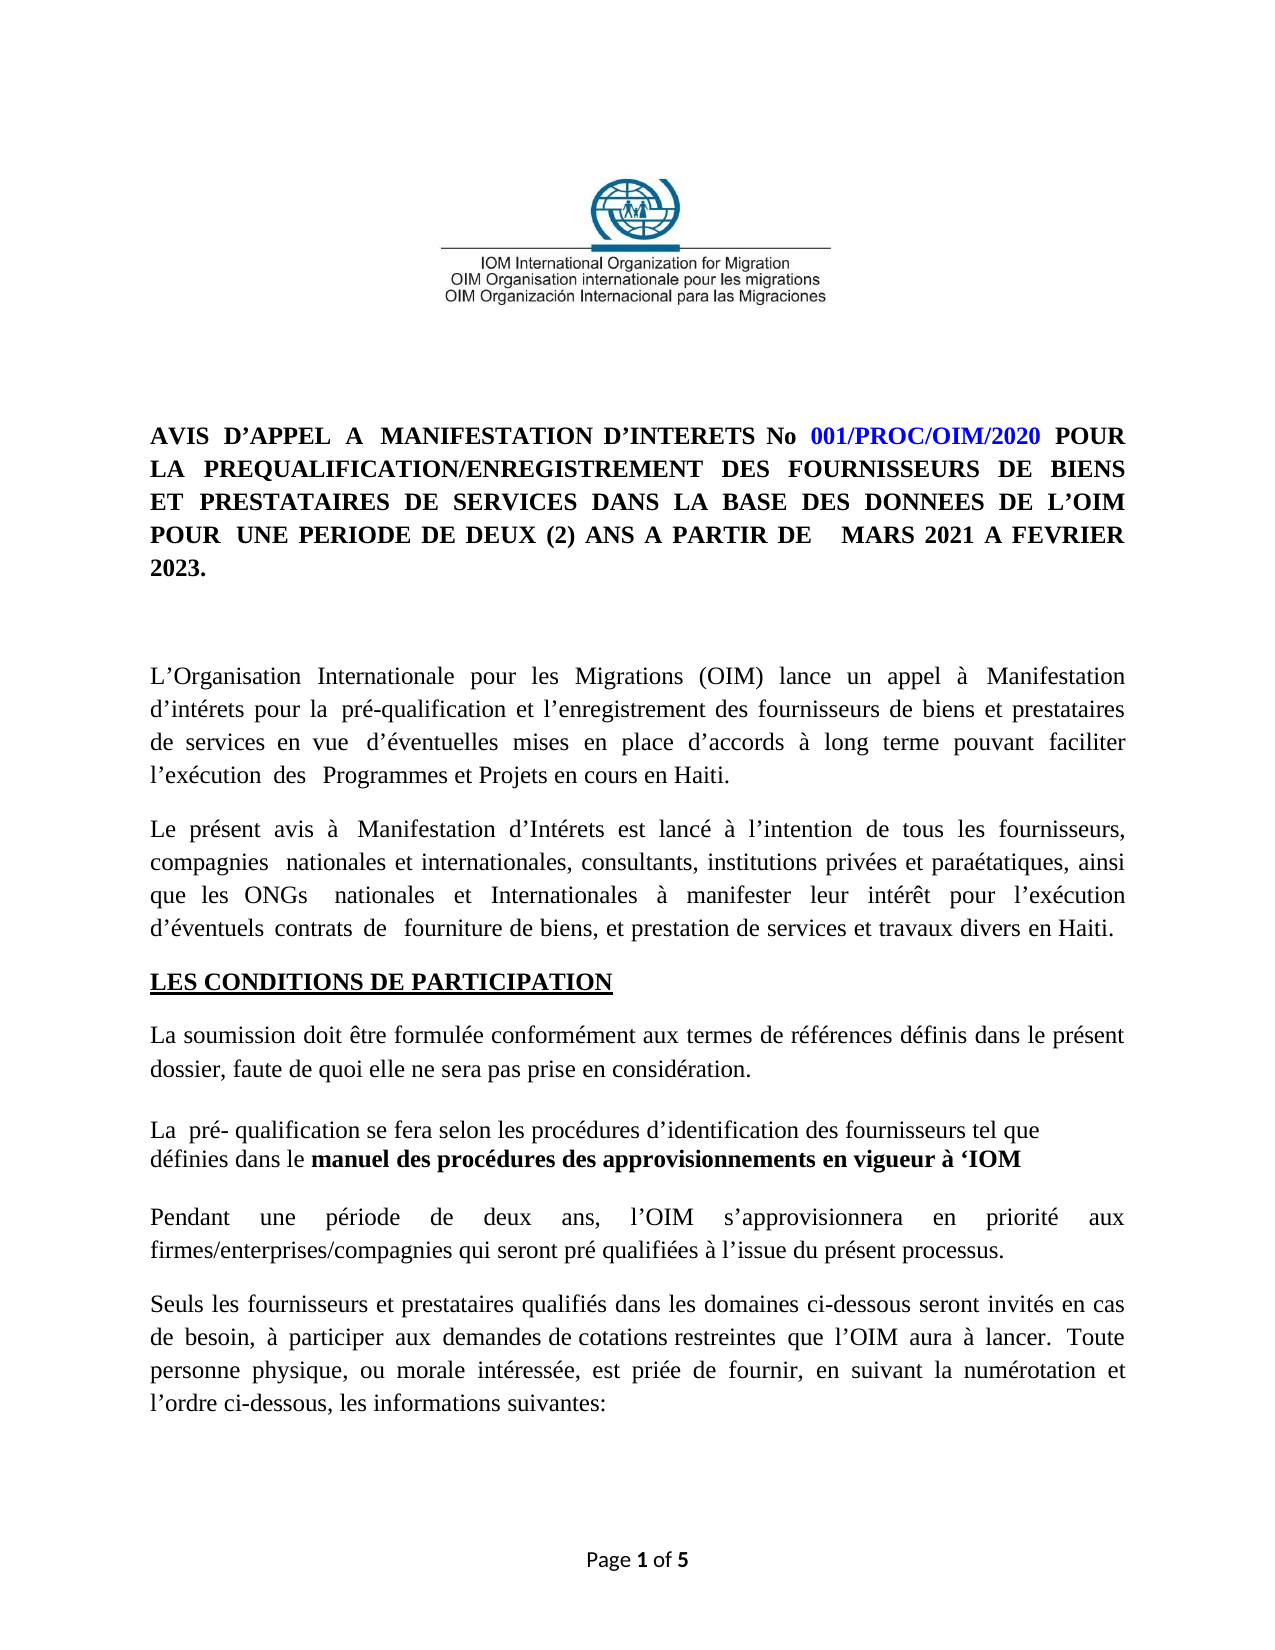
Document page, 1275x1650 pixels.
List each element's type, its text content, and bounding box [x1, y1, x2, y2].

text La pré- qualification se fera selon les procédures d’identification des fournisseurs tel que définies dans le manuel des procédures des approvisionnements en vigueur à ‘IOM [150, 1116, 1115, 1173]
text Seuls les fournisseurs et prestataires qualifiés dans les domaines ci-dessous seront invités en cas de besoin, à participer aux demandes de cotations restreintes que l’OIM aura à lancer. Toute personne physique, ou morale intéressée, est priée de fournir, en suivant la numérotation et l’ordre ci-dessous, les informations suivantes: [150, 1289, 1126, 1417]
text Le présent avis à Manifestation d’Intérets est lancé à l’intention de tous les fournisseurs, compagnies nationales et internationales, consultants, institutions privées et paraétatiques, ainsi que les ONGs nationales et Internationales à manifester leur intérêt pour l’exécution d’éventuels contrats de fourniture de biens, et prestation de services et travaux divers en Haiti. [150, 814, 1125, 942]
subtitle AVIS D’APPEL A MANIFESTATION D’INTERETS No 001/PROC/OIM/2020 POUR LA PREQUALIFICATION/ENREGISTREMENT DES FOURNISSEURS DE BIENS ET PRESTATAIRES DE SERVICES DANS LA BASE DES DONNEES DE L’OIM POUR UNE PERIODE DE DEUX (2) ANS A PARTIR DE MARS 2021 A FEVRIER 2023. [150, 421, 1126, 582]
text La soumission doit être formulée conformément aux termes de références définis dans le présent dossier, faute de quoi elle ne sera pas prise en considération. [150, 1021, 1124, 1082]
text Pendant une période de deux ans, l’OIM s’approvisionnera en priorité aux firmes/enterprises/compagnies qui seront pré qualifiées à l’issue du présent processus. [150, 1202, 1125, 1264]
picture [422, 150, 846, 333]
text L’Organisation Internationale pour les Migrations (OIM) lance un appel à Manifestation d’intérets pour la pré-qualification et l’enregistrement des fournisseurs de biens et prestataires de services en vue d’éventuelles mises en place d’accords à long terme pouvant faciliter l’exécution des Programmes et Projets en cours en Haiti. [150, 661, 1125, 789]
subtitle LES CONDITIONS DE PARTICIPATION [150, 967, 1137, 996]
